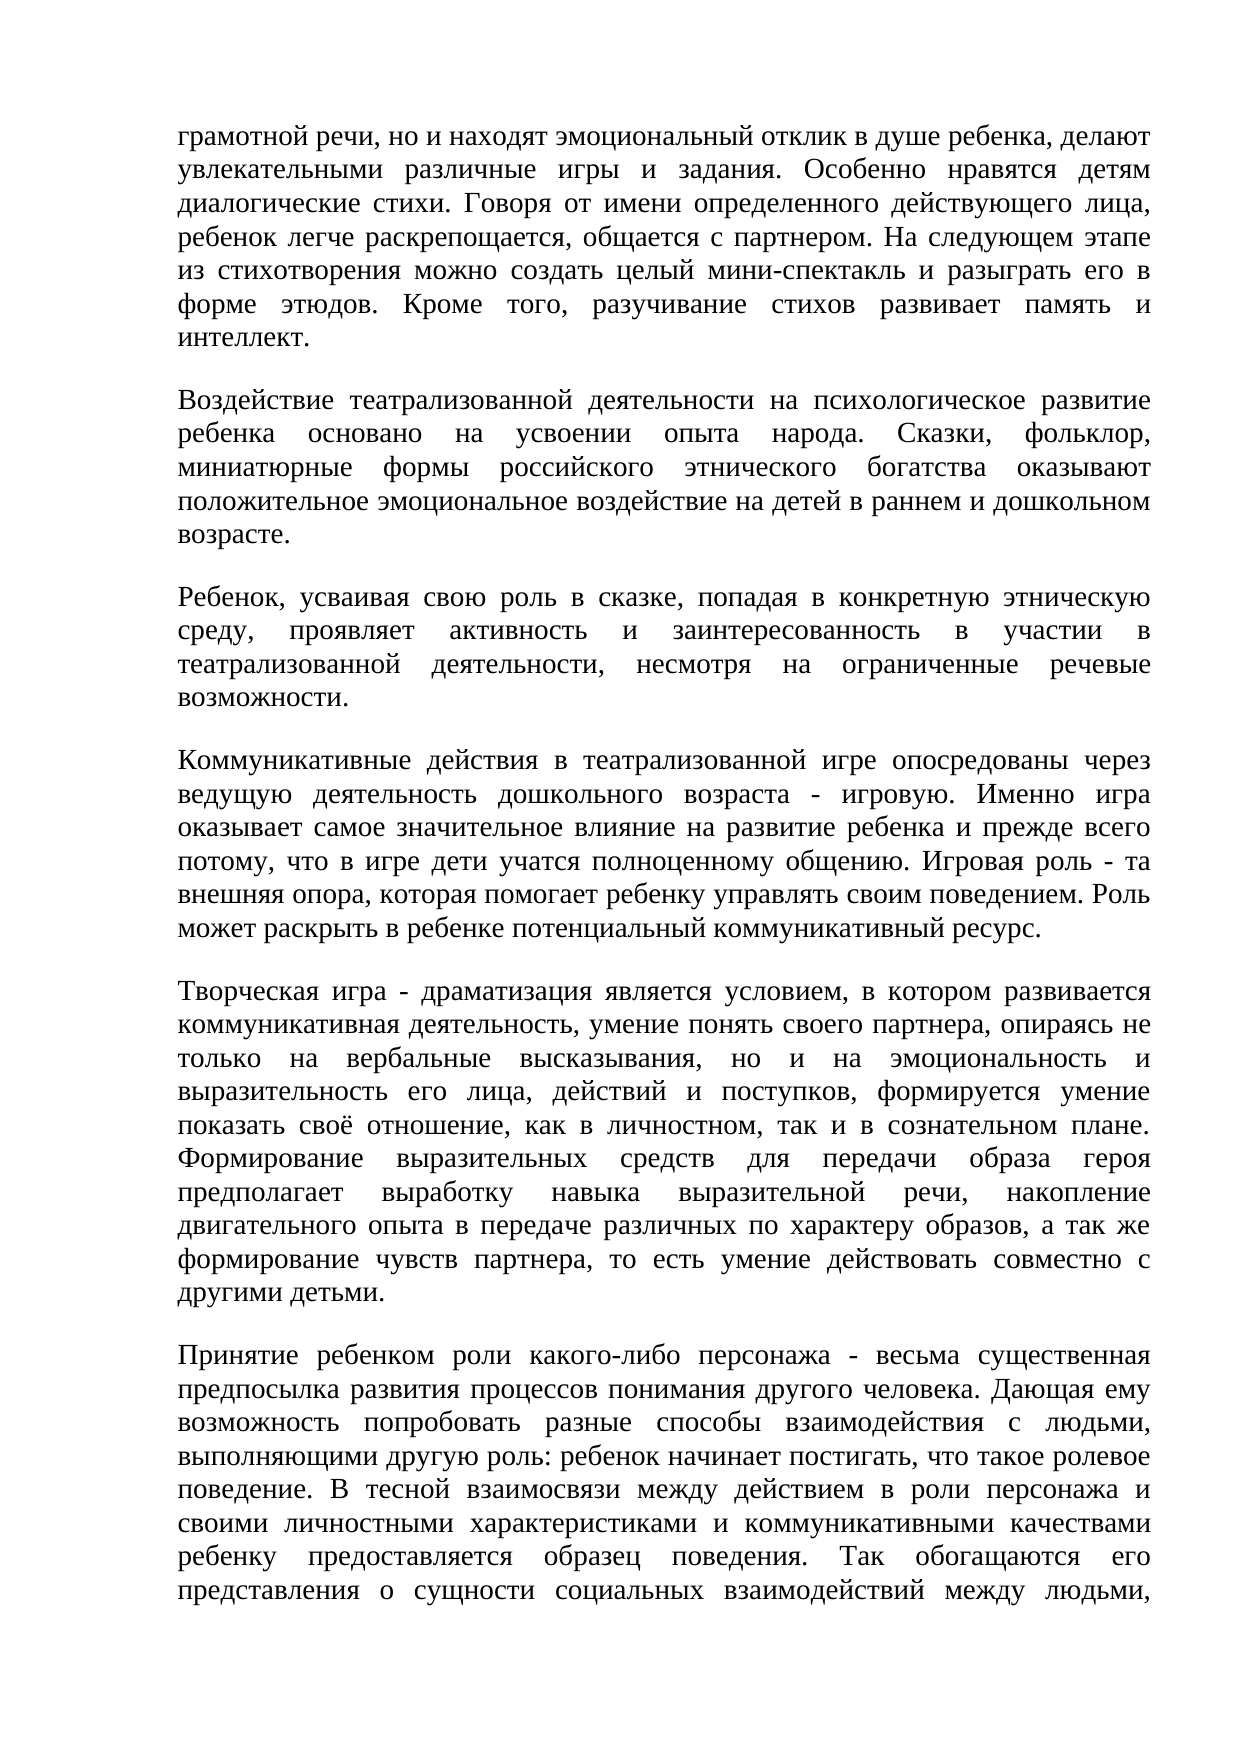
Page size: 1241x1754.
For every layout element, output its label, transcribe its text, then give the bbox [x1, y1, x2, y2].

text Воздействие театрализованной деятельности на психологическое развитие ребенка основано на усвоении опыта народа. Сказки, фольклор, миниатюрные формы российского этнического богатства оказывают положительное эмоциональное воздействие на детей в раннем и дошкольном возрасте. [177, 382, 1152, 550]
text Коммуникативные действия в театрализованной игре опосредованы через ведущую деятельность дошкольного возраста - игровую. Именно игра оказывает самое значительное влияние на развитие ребенка и прежде всего потому, что в игре дети учатся полноценному общению. Игровая роль - та внешняя опора, которая помогает ребенку управлять своим поведением. Роль может раскрыть в ребенке потенциальный коммуникативный ресурс. [177, 742, 1152, 943]
text Ребенок, усваивая свою роль в сказке, попадая в конкретную этническую среду, проявляет активность и заинтересованность в участии в театрализованной деятельности, несмотря на ограниченные речевые возможности. [177, 579, 1152, 713]
text Творческая игра - драматизация является условием, в котором развивается коммуникативная деятельность, умение понять своего партнера, опираясь не только на вербальные высказывания, но и на эмоциональность и выразительность его лица, действий и поступков, формируется умение показать своё отношение, как в личностном, так и в сознательном плане. Формирование выразительных средств для передачи образа героя предполагает выработку навыка выразительной речи, накопление двигательного опыта в передаче различных по характеру образов, а так же формирование чувств партнера, то есть умение действовать совместно с другими детьми. [177, 973, 1152, 1308]
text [177, 1337, 1152, 1606]
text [177, 118, 1152, 353]
